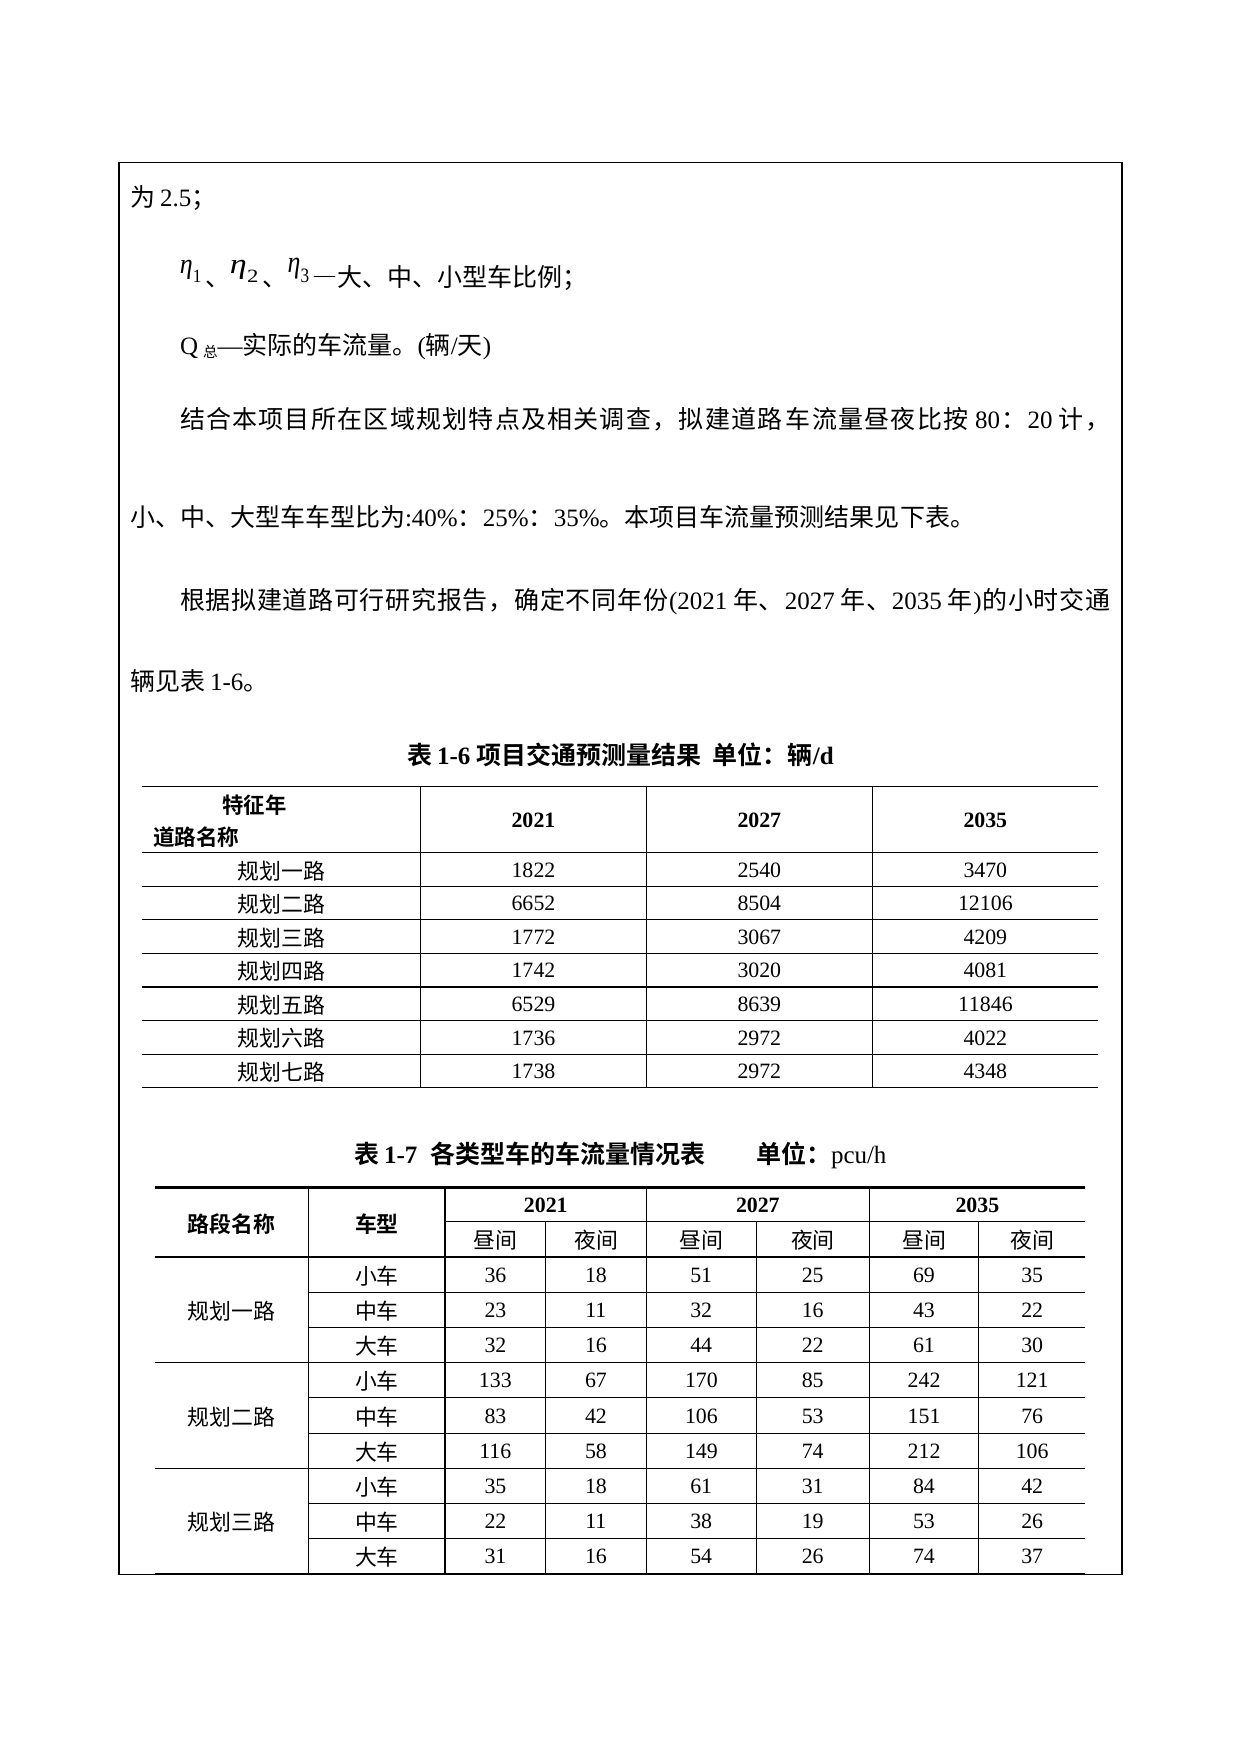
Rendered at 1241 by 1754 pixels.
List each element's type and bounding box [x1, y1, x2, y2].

table_cell [120, 163, 1121, 1574]
